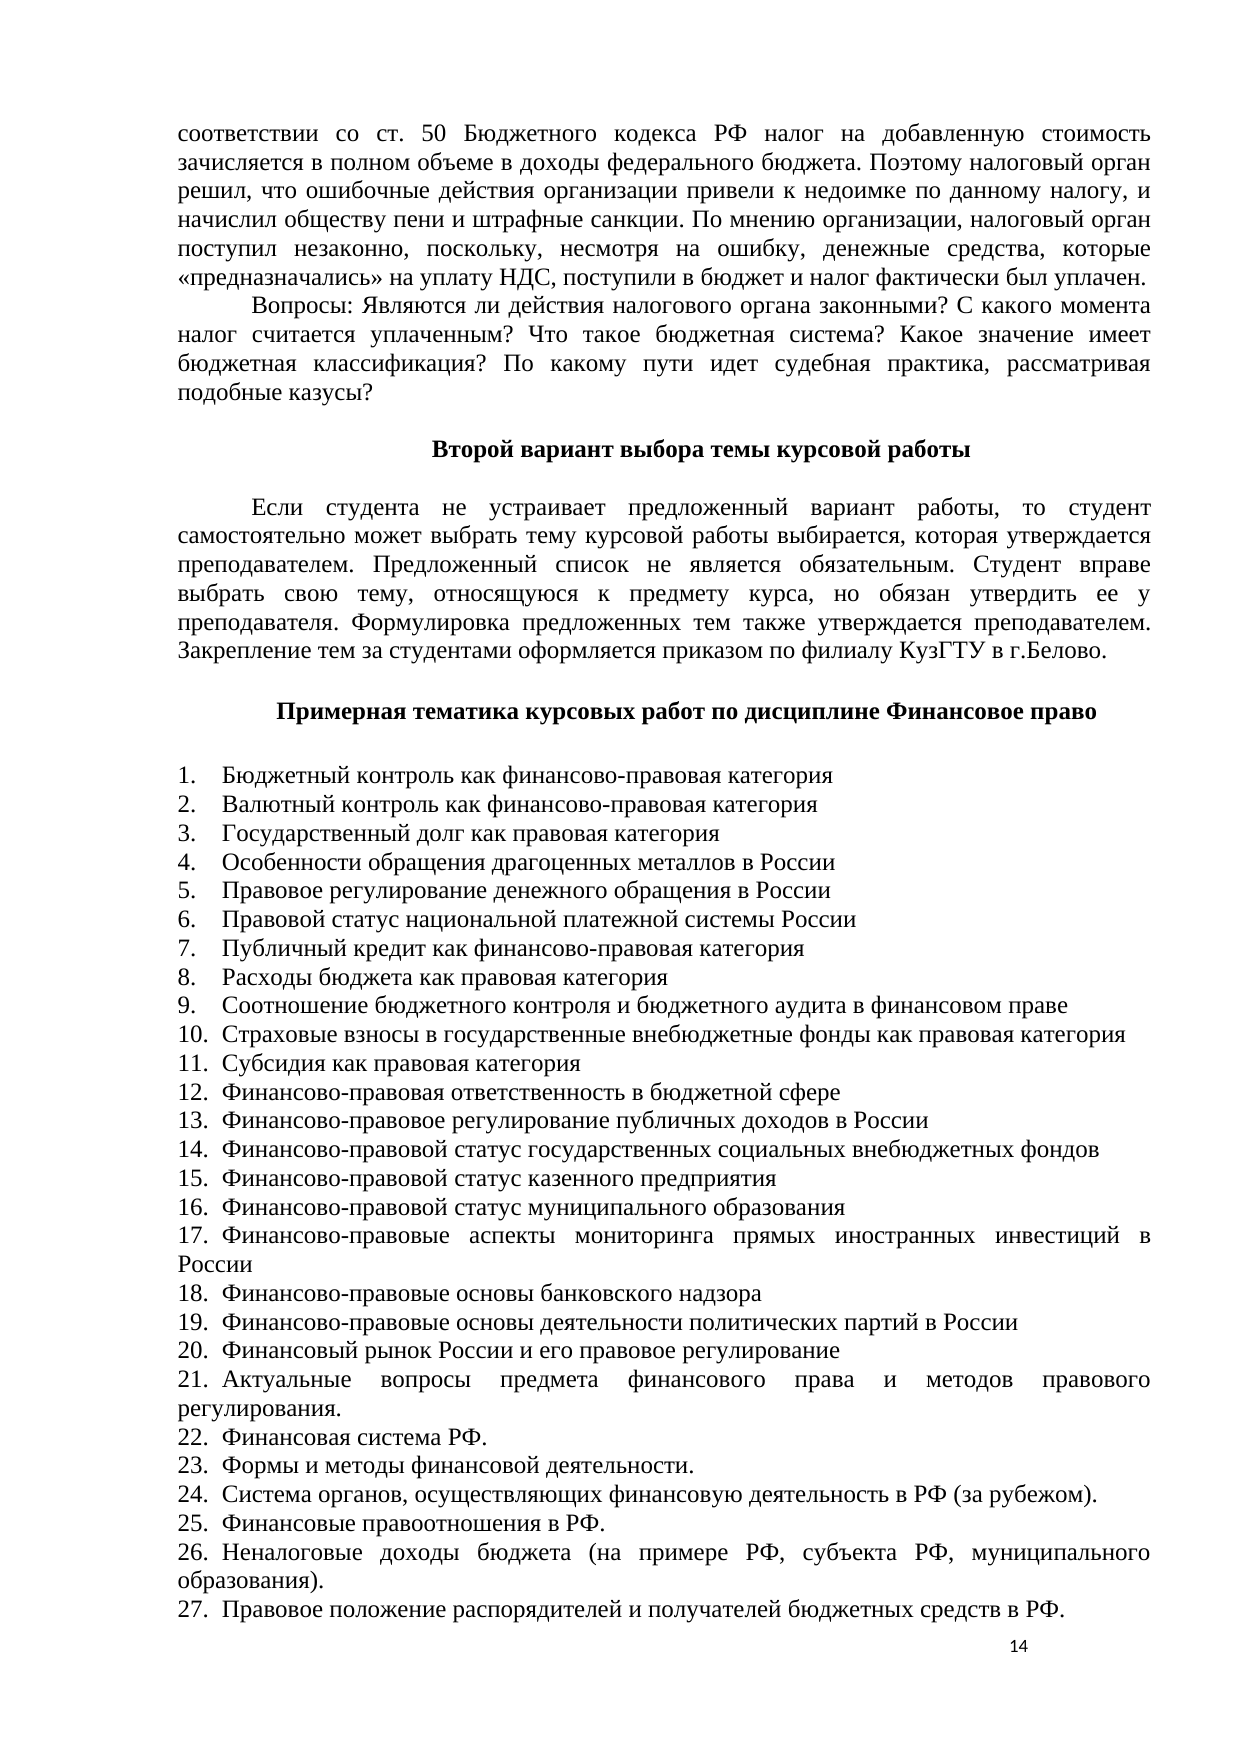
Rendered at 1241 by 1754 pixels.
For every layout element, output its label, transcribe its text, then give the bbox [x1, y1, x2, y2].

list Валютный контроль как финансово-правовая категория [177, 789, 1152, 818]
list Финансовый рынок России и его правовое регулирование [177, 1335, 1152, 1364]
list Актуальные вопросы предмета финансового права и методов правового регулирования. [177, 1364, 1152, 1422]
list Бюджетный контроль как финансово-правовая категория [177, 760, 1152, 789]
text Если студента не устраивает предложенный вариант работы, то студент самостоятельно может выбрать тему курсовой работы выбирается, которая утверждается преподавателем. Предложенный список не является обязательным. Студент вправе выбрать свою тему, относящуюся к предмету курса, но обязан утвердить ее у преподавателя. Формулировка предложенных тем также утверждается преподавателем. Закрепление тем за студентами оформляется приказом по филиалу КузГТУ в г.Белово. [177, 492, 1152, 664]
list Неналоговые доходы бюджета (на примере РФ, субъекта РФ, муниципального образования). [177, 1537, 1152, 1594]
list Формы и методы финансовой деятельности. [177, 1450, 1152, 1479]
list Финансово-правовой статус казенного предприятия [177, 1163, 1152, 1192]
list Субсидия как правовая категория [177, 1048, 1152, 1077]
list Финансово-правовой статус государственных социальных внебюджетных фондов [177, 1134, 1152, 1163]
list Правовой статус национальной платежной системы России [177, 904, 1152, 933]
list Государственный долг как правовая категория [177, 818, 1152, 847]
list Финансово-правовая ответственность в бюджетной сфере [177, 1077, 1152, 1105]
text Вопросы: Являются ли действия налогового органа законными? С какого момента налог считается уплаченным? Что такое бюджетная система? Какое значение имеет бюджетная классификация? По какому пути идет судебная практика, рассматривая подобные казусы? [177, 291, 1152, 406]
list Система органов, осуществляющих финансовую деятельность в РФ (за рубежом). [177, 1479, 1152, 1508]
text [177, 118, 1152, 291]
list Расходы бюджета как правовая категория [177, 962, 1152, 990]
list Страховые взносы в государственные внебюджетные фонды как правовая категория [177, 1019, 1152, 1048]
list Финансовые правоотношения в РФ. [177, 1508, 1152, 1537]
list Правовое регулирование денежного обращения в России [177, 875, 1152, 904]
text Второй вариант выбора темы курсовой работы [177, 434, 1152, 463]
list Соотношение бюджетного контроля и бюджетного аудита в финансовом праве [177, 990, 1152, 1019]
list Финансовая система РФ. [177, 1422, 1152, 1450]
list Финансово-правовое регулирование публичных доходов в России [177, 1105, 1152, 1134]
list Особенности обращения драгоценных металлов в России [177, 847, 1152, 875]
list Финансово-правовой статус муниципального образования [177, 1192, 1152, 1220]
list Финансово-правовые основы банковского надзора [177, 1278, 1152, 1307]
list Правовое положение распорядителей и получателей бюджетных средств в РФ. [177, 1594, 1152, 1623]
list Финансово-правовые аспекты мониторинга прямых иностранных инвестиций в России [177, 1220, 1152, 1278]
list Финансово-правовые основы деятельности политических партий в России [177, 1307, 1152, 1335]
text Примерная тематика курсовых работ по дисциплине Финансовое право [177, 696, 1152, 725]
list Публичный кредит как финансово-правовая категория [177, 933, 1152, 962]
